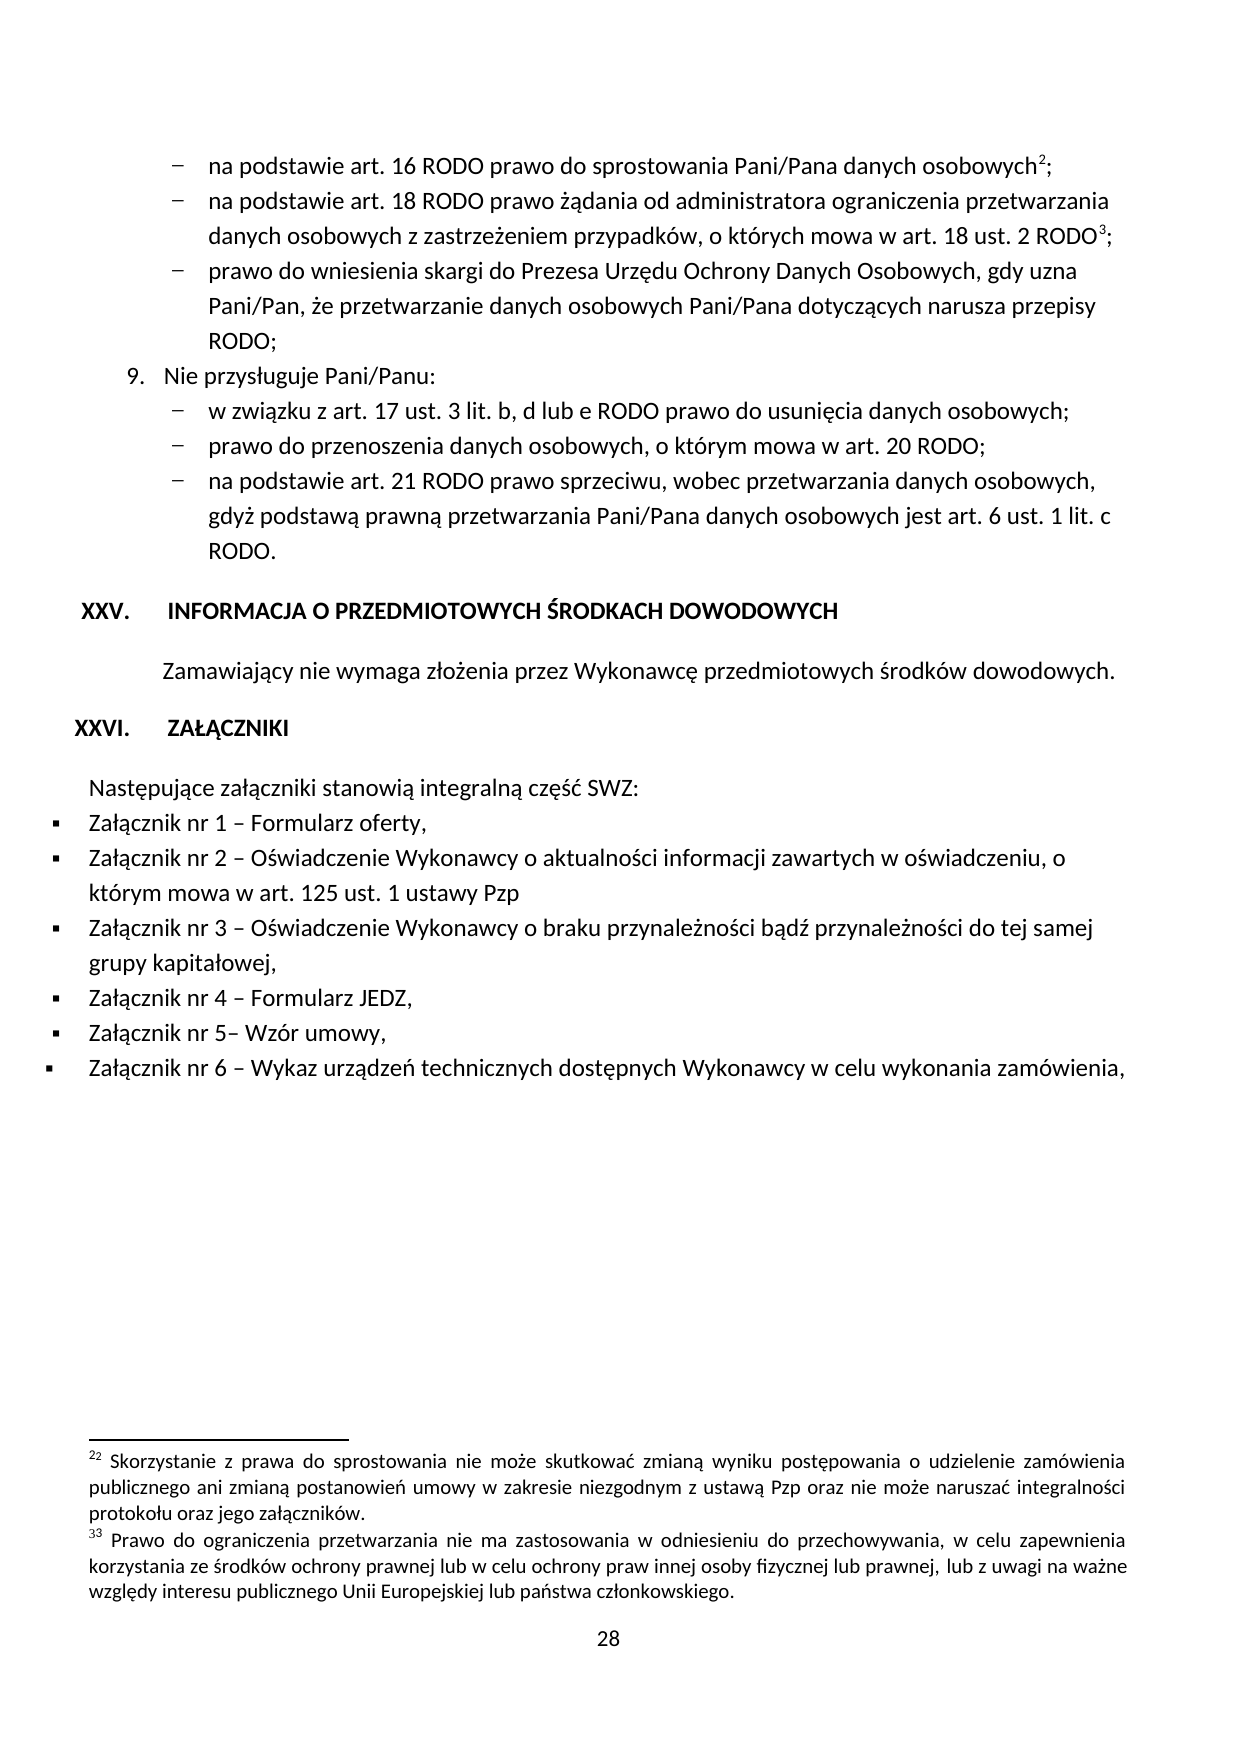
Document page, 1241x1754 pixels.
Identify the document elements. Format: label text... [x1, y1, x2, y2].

list Załącznik nr 4 – Formularz JEDZ, [51, 982, 1128, 1013]
list prawo do przenoszenia danych osobowych, o którym mowa w art. 20 RODO; [171, 430, 1128, 461]
subtitle INFORMACJA O PRZEDMIOTOWYCH ŚRODKACH DOWODOWYCH [130, 595, 1128, 626]
list Załącznik nr 2 – Oświadczenie Wykonawcy o aktualności informacji zawartych w oświadczeniu, o którym mowa w art. 125 ust. 1 ustawy Pzp [51, 842, 1128, 908]
list prawo do wniesienia skargi do Prezesa Urzędu Ochrony Danych Osobowych, gdy uzna Pani/Pan, że przetwarzanie danych osobowych Pani/Pana dotyczących narusza przepisy RODO; [171, 255, 1128, 356]
text Zamawiający nie wymaga złożenia przez Wykonawcę przedmiotowych środków dowodowych. [162, 655, 1128, 686]
list na podstawie art. 21 RODO prawo sprzeciwu, wobec przetwarzania danych osobowych, gdyż podstawą prawną przetwarzania Pani/Pana danych osobowych jest art. 6 ust. 1 lit. c RODO. [171, 465, 1128, 566]
subtitle załączniki [130, 712, 1128, 743]
list w związku z art. 17 ust. 3 lit. b, d lub e RODO prawo do usunięcia danych osobowych; [171, 395, 1128, 426]
list na podstawie art. 16 RODO prawo do sprostowania Pani/Pana danych osobowych; [171, 150, 1128, 181]
text Następujące załączniki stanowią integralną część SWZ: [89, 772, 1128, 803]
list na podstawie art. 18 RODO prawo żądania od administratora ograniczenia przetwarzania danych osobowych z zastrzeżeniem przypadków, o których mowa w art. 18 ust. 2 RODO; [171, 185, 1128, 251]
list Załącznik nr 3 – Oświadczenie Wykonawcy o braku przynależności bądź przynależności do tej samej grupy kapitałowej, [51, 912, 1128, 978]
list Załącznik nr 5– Wzór umowy, [51, 1017, 1128, 1048]
list Nie przysługuje Pani/Panu: [126, 360, 1128, 391]
list Załącznik nr 6 – Wykaz urządzeń technicznych dostępnych Wykonawcy w celu wykonania zamówienia, [44, 1052, 1128, 1083]
list Załącznik nr 1 – Formularz oferty, [51, 807, 1128, 838]
